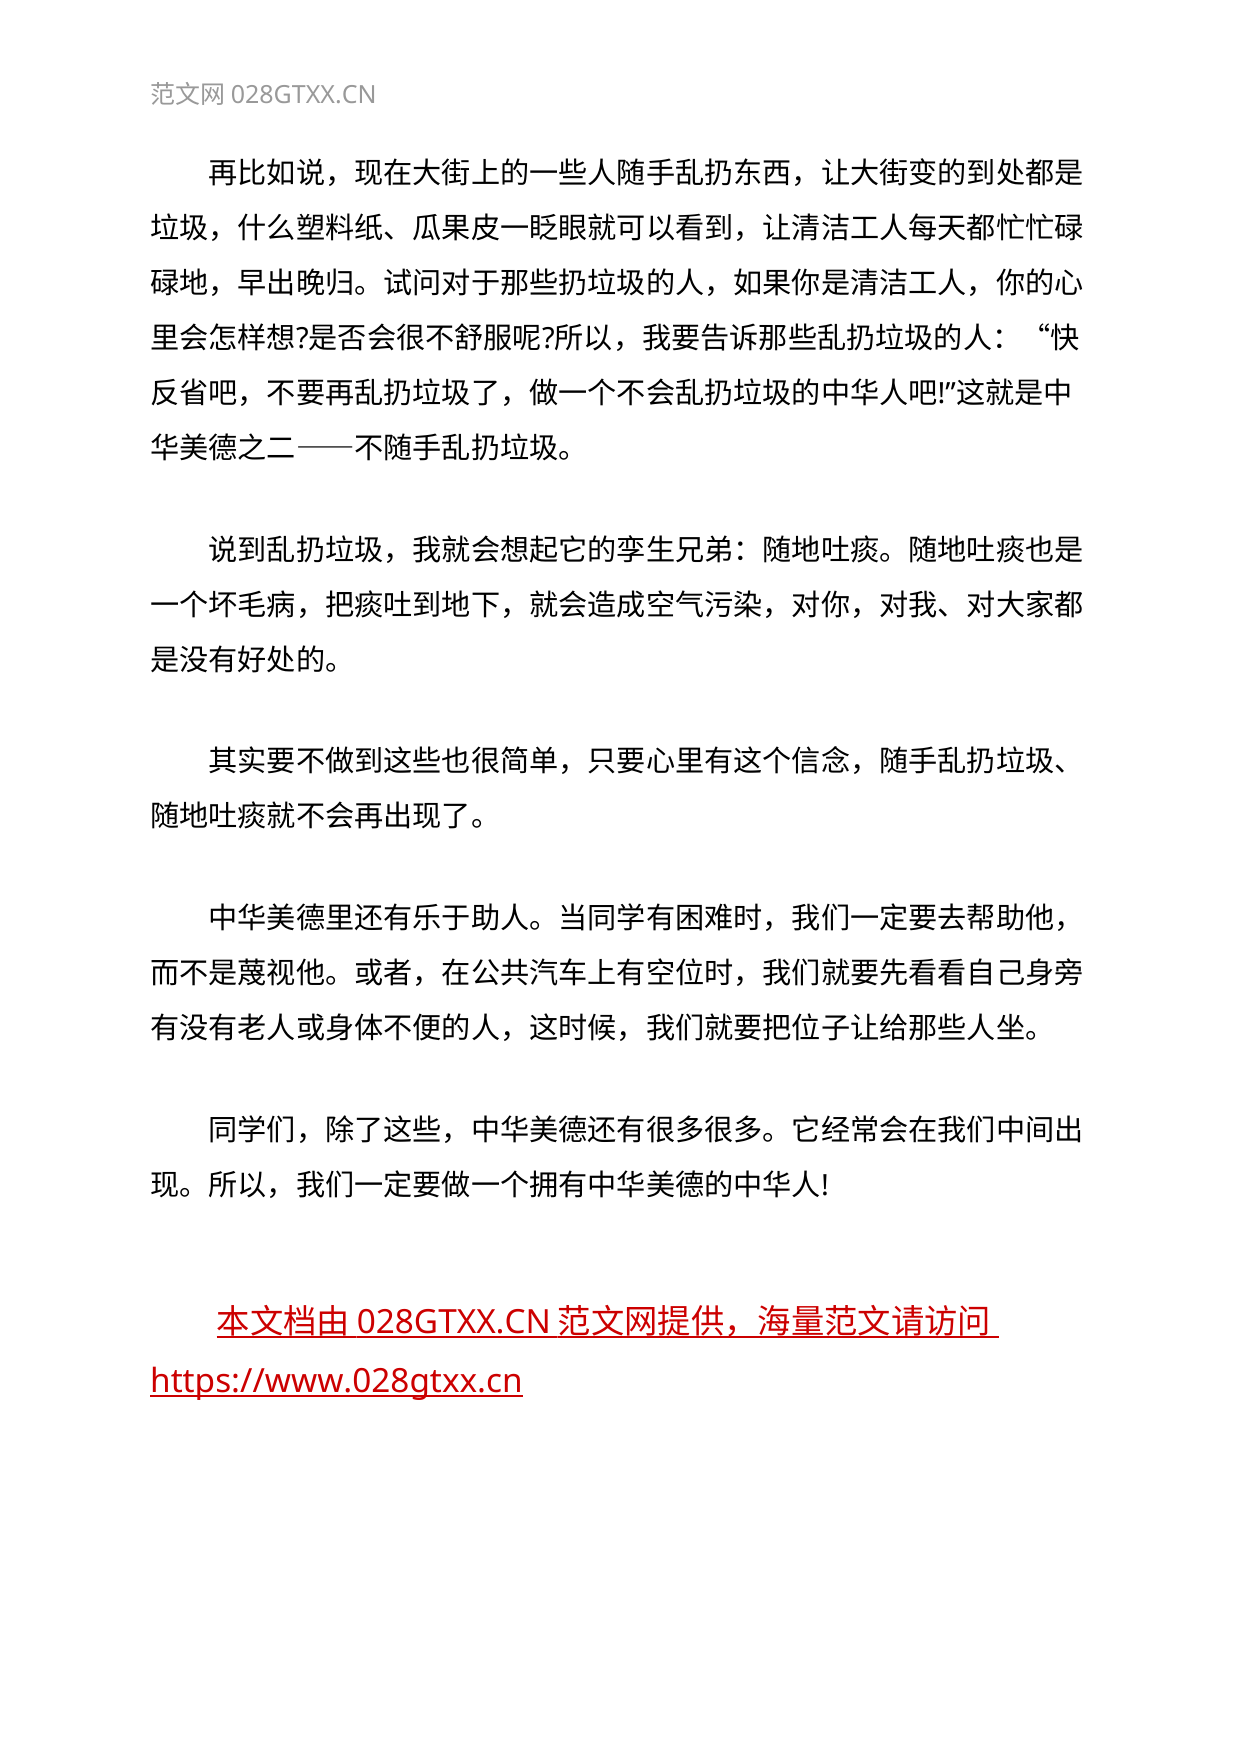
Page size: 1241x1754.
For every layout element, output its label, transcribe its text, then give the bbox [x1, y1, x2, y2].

text 本文档由028GTXX.CN范文网提供，海量范文请访问 https://www.028gtxx.cn [150, 1294, 1090, 1402]
text 中华美德里还有乐于助人。当同学有困难时，我们一定要去帮助他，而不是蔑视他。或者，在公共汽车上有空位时，我们就要先看看自己身旁有没有老人或身体不便的人，这时候，我们就要把位子让给那些人坐。 [150, 895, 1090, 1047]
text 其实要不做到这些也很简单，只要心里有这个信念，随手乱扔垃圾、随地吐痰就不会再出现了。 [150, 738, 1090, 835]
text 同学们，除了这些，中华美德还有很多很多。它经常会在我们中间出现。所以，我们一定要做一个拥有中华美德的中华人! [150, 1106, 1090, 1203]
text 再比如说，现在大街上的一些人随手乱扔东西，让大街变的到处都是垃圾，什么塑料纸、瓜果皮一眨眼就可以看到，让清洁工人每天都忙忙碌碌地，早出晚归。试问对于那些扔垃圾的人，如果你是清洁工人，你的心里会怎样想?是否会很不舒服呢?所以，我要告诉那些乱扔垃圾的人：“快反省吧，不要再乱扔垃圾了，做一个不会乱扔垃圾的中华人吧!”这就是中华美德之二――不随手乱扔垃圾。 [150, 150, 1090, 467]
text 说到乱扔垃圾，我就会想起它的孪生兄弟：随地吐痰。随地吐痰也是一个坏毛病，把痰吐到地下，就会造成空气污染，对你，对我、对大家都是没有好处的。 [150, 526, 1090, 678]
